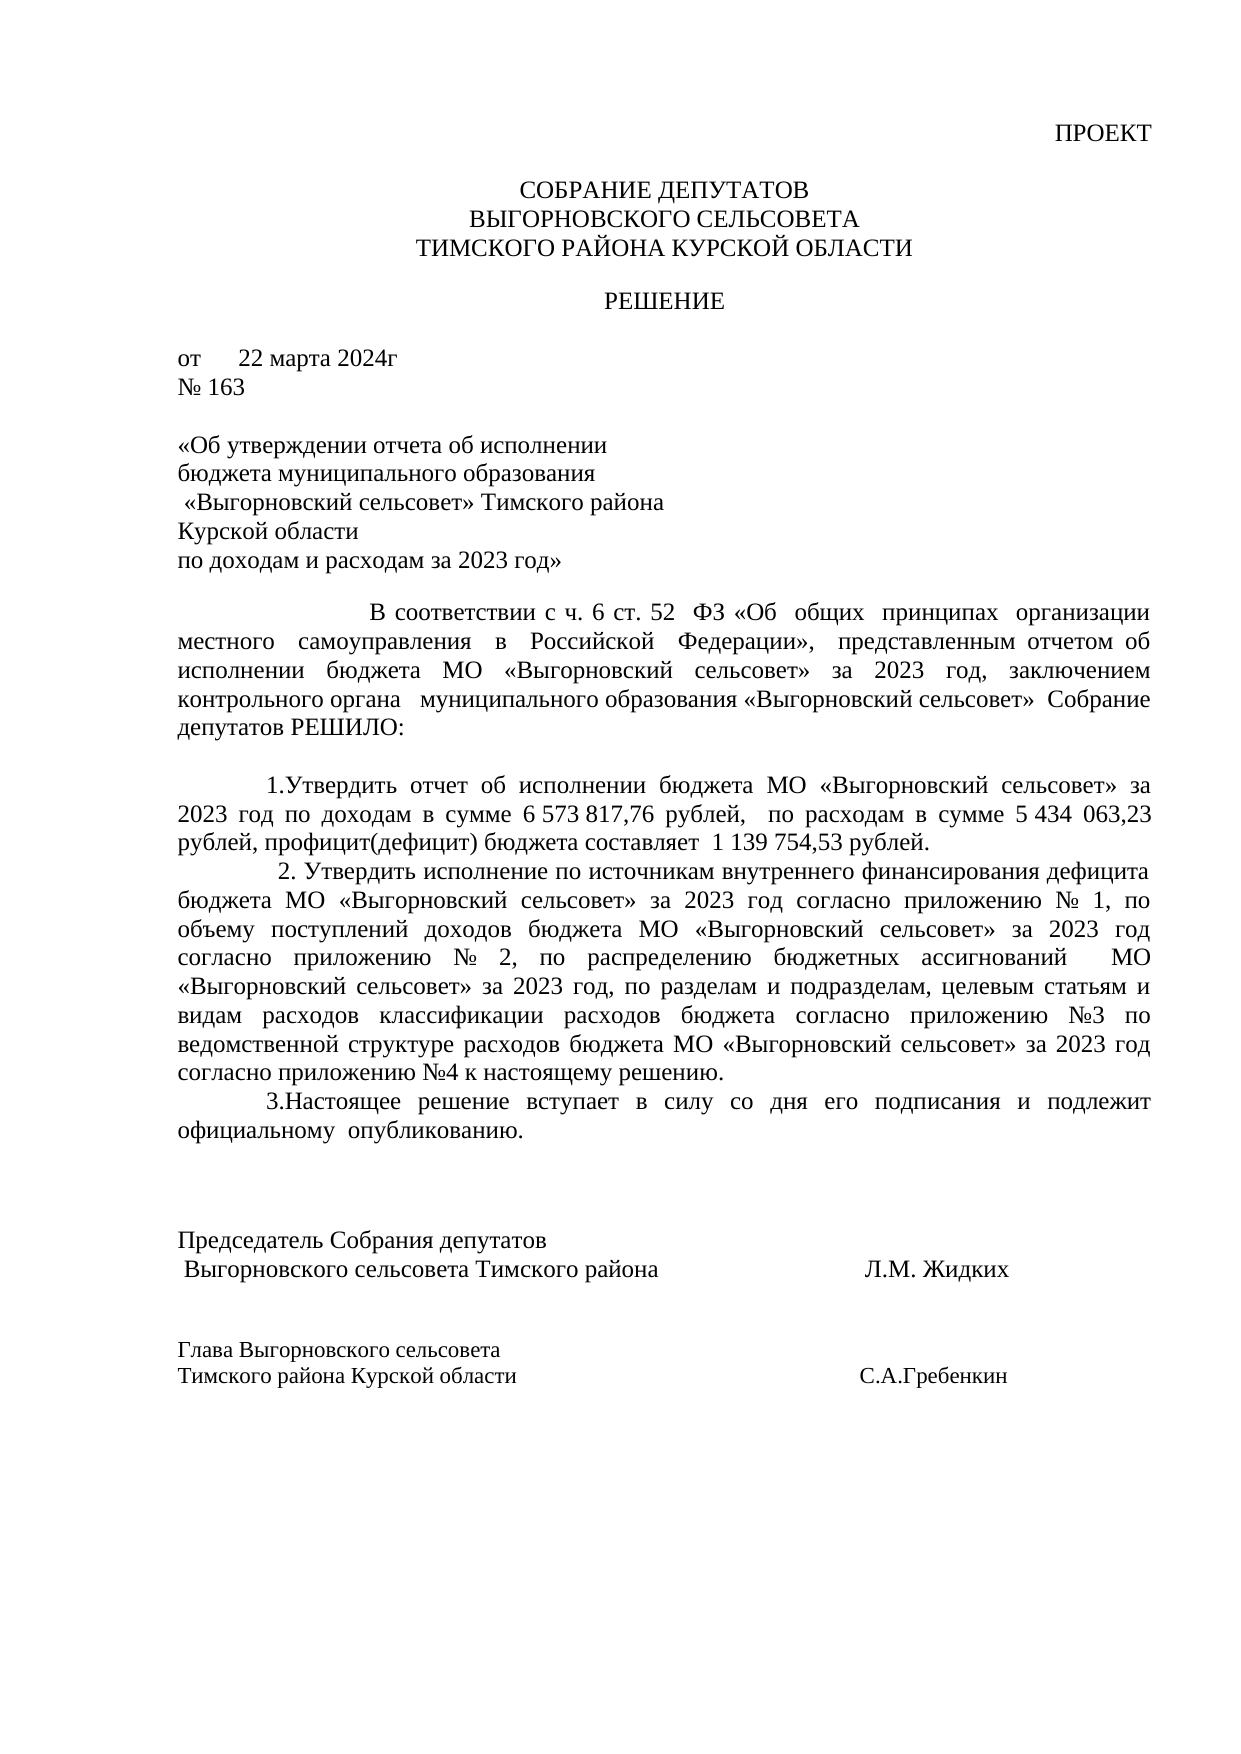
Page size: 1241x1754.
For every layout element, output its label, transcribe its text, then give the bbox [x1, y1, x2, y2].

text Глава Выгорновского сельсовета [177, 1336, 1152, 1362]
text Председатель Собрания депутатов [177, 1225, 1152, 1254]
text ВЫГОРНОВСКОГО СЕЛЬСОВЕТА [177, 204, 1152, 233]
text ТИМСКОГО РАЙОНА КУРСКОЙ ОБЛАСТИ [177, 233, 1152, 262]
text В соответствии с ч. 6 ст. 52 ФЗ «Об общих принципах организации местного самоуправления в Российской Федерации», представленным отчетом об исполнении бюджета МО «Выгорновский сельсовет» за 2023 год, заключением контрольного органа муниципального образования «Выгорновский сельсовет» Собрание депутатов РЕШИЛО: [177, 597, 1152, 741]
text бюджета муниципального образования [177, 458, 1152, 487]
text «Об утверждении отчета об исполнении [177, 430, 1152, 458]
text ПРОЕКТ [177, 118, 1152, 147]
text 2. Утвердить исполнение по источникам внутреннего финансирования дефицита бюджета МО «Выгорновский сельсовет» за 2023 год согласно приложению № 1, по объему поступлений доходов бюджета МО «Выгорновский сельсовет» за 2023 год согласно приложению № 2, по распределению бюджетных ассигнований МО «Выгорновский сельсовет» за 2023 год, по разделам и подразделам, целевым статьям и видам расходов классификации расходов бюджета согласно приложению №3 по ведомственной структуре расходов бюджета МО «Выгорновский сельсовет» за 2023 год согласно приложению №4 к настоящему решению. [177, 856, 1152, 1086]
text по доходам и расходам за 2023 год» [177, 545, 1152, 573]
text от 22 марта 2024г № 163 [177, 343, 1152, 401]
text Выгорновского сельсовета Тимского района Л.М. Жидких [177, 1254, 1152, 1283]
text Тимского района Курской области С.А.Гребенкин [177, 1362, 1152, 1388]
text 1.Утвердить отчет об исполнении бюджета МО «Выгорновский сельсовет» за 2023 год по доходам в сумме 6 573 817,76 рублей, по расходам в сумме 5 434 063,23 рублей, профицит(дефицит) бюджета составляет 1 139 754,53 рублей. [177, 770, 1152, 856]
text 3.Настоящее решение вступает в силу со дня его подписания и подлежит официальному опубликованию. [177, 1086, 1152, 1144]
text «Выгорновский сельсовет» Тимского района [177, 487, 1152, 516]
text РЕШЕНИЕ [177, 286, 1152, 315]
text Курской области [177, 516, 1152, 545]
text СОБРАНИЕ ДЕПУТАТОВ [177, 176, 1152, 204]
